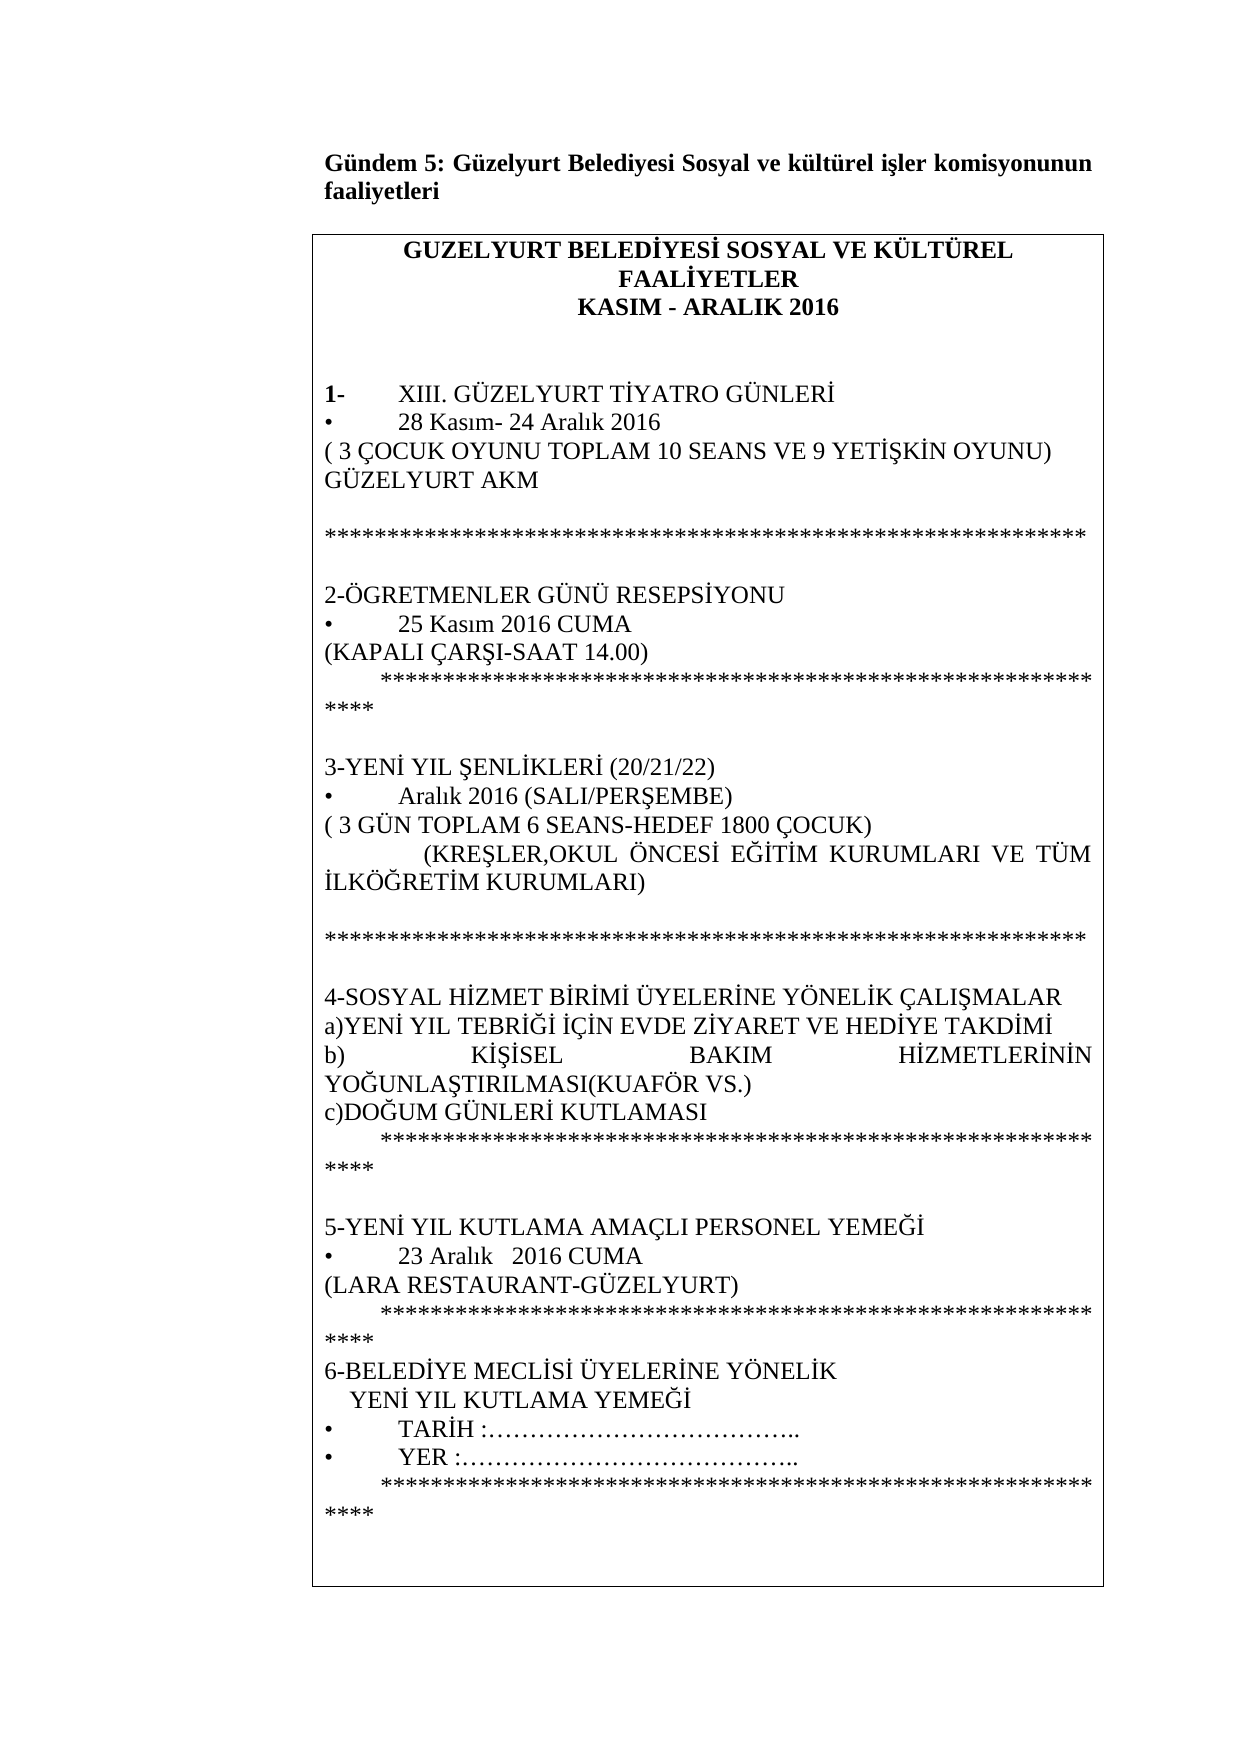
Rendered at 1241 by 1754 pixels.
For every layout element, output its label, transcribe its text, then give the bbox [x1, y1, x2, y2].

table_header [313, 235, 1103, 1586]
text Gündem 5: Güzelyurt Belediyesi Sosyal ve kültürel işler komisyonunun faaliyetleri [177, 148, 1093, 205]
